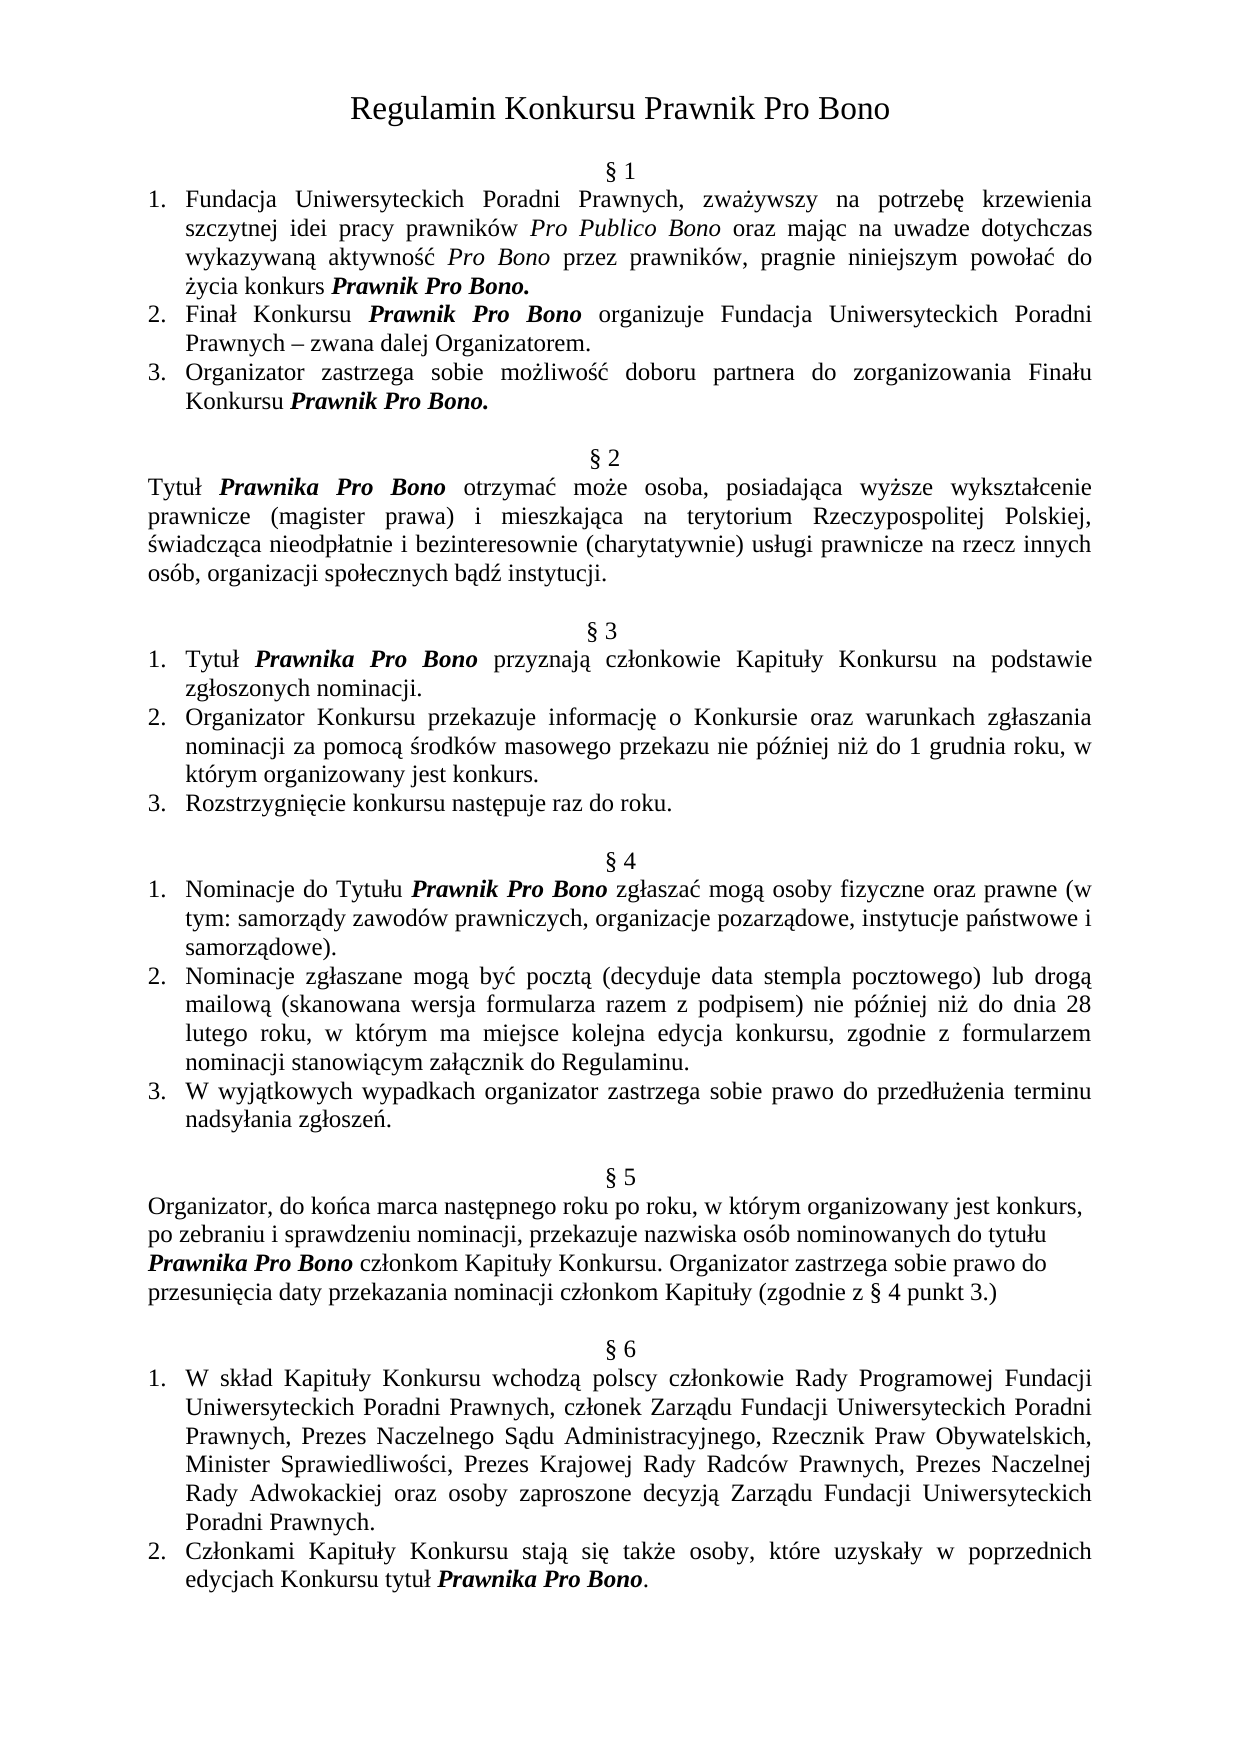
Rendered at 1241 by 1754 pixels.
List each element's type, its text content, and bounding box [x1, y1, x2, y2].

list Nominacje zgłaszane mogą być pocztą (decyduje data stempla pocztowego) lub drogą mailową (skanowana wersja formularza razem z podpisem) nie później niż do dnia 28 lutego roku, w którym ma miejsce kolejna edycja konkursu, zgodnie z formularzem nominacji stanowiącym załącznik do Regulaminu. [148, 961, 1093, 1076]
list Organizator zastrzega sobie możliwość doboru partnera do zorganizowania Finału Konkursu Prawnik Pro Bono. [148, 357, 1093, 414]
text § 2 [110, 443, 1093, 472]
text § 6 [148, 1334, 1093, 1363]
text § 4 [148, 846, 1093, 874]
text § 1 [148, 156, 1093, 184]
text § 3 [110, 616, 1093, 644]
list Tytuł Prawnika Pro Bono przyznają członkowie Kapituły Konkursu na podstawie zgłoszonych nominacji. [148, 644, 1093, 702]
list W wyjątkowych wypadkach organizator zastrzega sobie prawo do przedłużenia terminu nadsyłania zgłoszeń. [148, 1076, 1093, 1133]
list Finał Konkursu Prawnik Pro Bono organizuje Fundacja Uniwersyteckich Poradni Prawnych – zwana dalej Organizatorem. [148, 299, 1093, 357]
list W skład Kapituły Konkursu wchodzą polscy członkowie Rady Programowej Fundacji Uniwersyteckich Poradni Prawnych, członek Zarządu Fundacji Uniwersyteckich Poradni Prawnych, Prezes Naczelnego Sądu Administracyjnego, Rzecznik Praw Obywatelskich, Minister Sprawiedliwości, Prezes Krajowej Rady Radców Prawnych, Prezes Naczelnej Rady Adwokackiej oraz osoby zaproszone decyzją Zarządu Fundacji Uniwersyteckich Poradni Prawnych. [148, 1363, 1093, 1536]
list Członkami Kapituły Konkursu stają się także osoby, które uzyskały w poprzednich edycjach Konkursu tytuł Prawnika Pro Bono. [148, 1536, 1093, 1593]
list Nominacje do Tytułu Prawnik Pro Bono zgłaszać mogą osoby fizyczne oraz prawne (w tym: samorządy zawodów prawniczych, organizacje pozarządowe, instytucje państwowe i samorządowe). [148, 874, 1093, 961]
list Organizator Konkursu przekazuje informację o Konkursie oraz warunkach zgłaszania nominacji za pomocą środków masowego przekazu nie później niż do 1 grudnia roku, w którym organizowany jest konkurs. [148, 702, 1093, 788]
text Tytuł Prawnika Pro Bono otrzymać może osoba, posiadająca wyższe wykształcenie prawnicze (magister prawa) i mieszkająca na terytorium Rzeczypospolitej Polskiej, świadcząca nieodpłatnie i bezinteresownie (charytatywnie) usługi prawnicze na rzecz innych osób, organizacji społecznych bądź instytucji. [148, 472, 1093, 587]
list Fundacja Uniwersyteckich Poradni Prawnych, zważywszy na potrzebę krzewienia szczytnej idei pracy prawników Pro Publico Bono oraz mając na uwadze dotychczas wykazywaną aktywność Pro Bono przez prawników, pragnie niniejszym powołać do życia konkurs Prawnik Pro Bono. [148, 184, 1093, 299]
text § 5 [148, 1162, 1093, 1191]
list Rozstrzygnięcie konkursu następuje raz do roku. [148, 788, 1093, 817]
text Organizator, do końca marca następnego roku po roku, w którym organizowany jest konkurs, po zebraniu i sprawdzeniu nominacji, przekazuje nazwiska osób nominowanych do tytułu Prawnika Pro Bono członkom Kapituły Konkursu. Organizator zastrzega sobie prawo do przesunięcia daty przekazania nominacji członkom Kapituły (zgodnie z § 4 punkt 3.) [148, 1191, 1093, 1306]
subtitle Regulamin Konkursu Prawnik Pro Bono [148, 89, 1093, 127]
